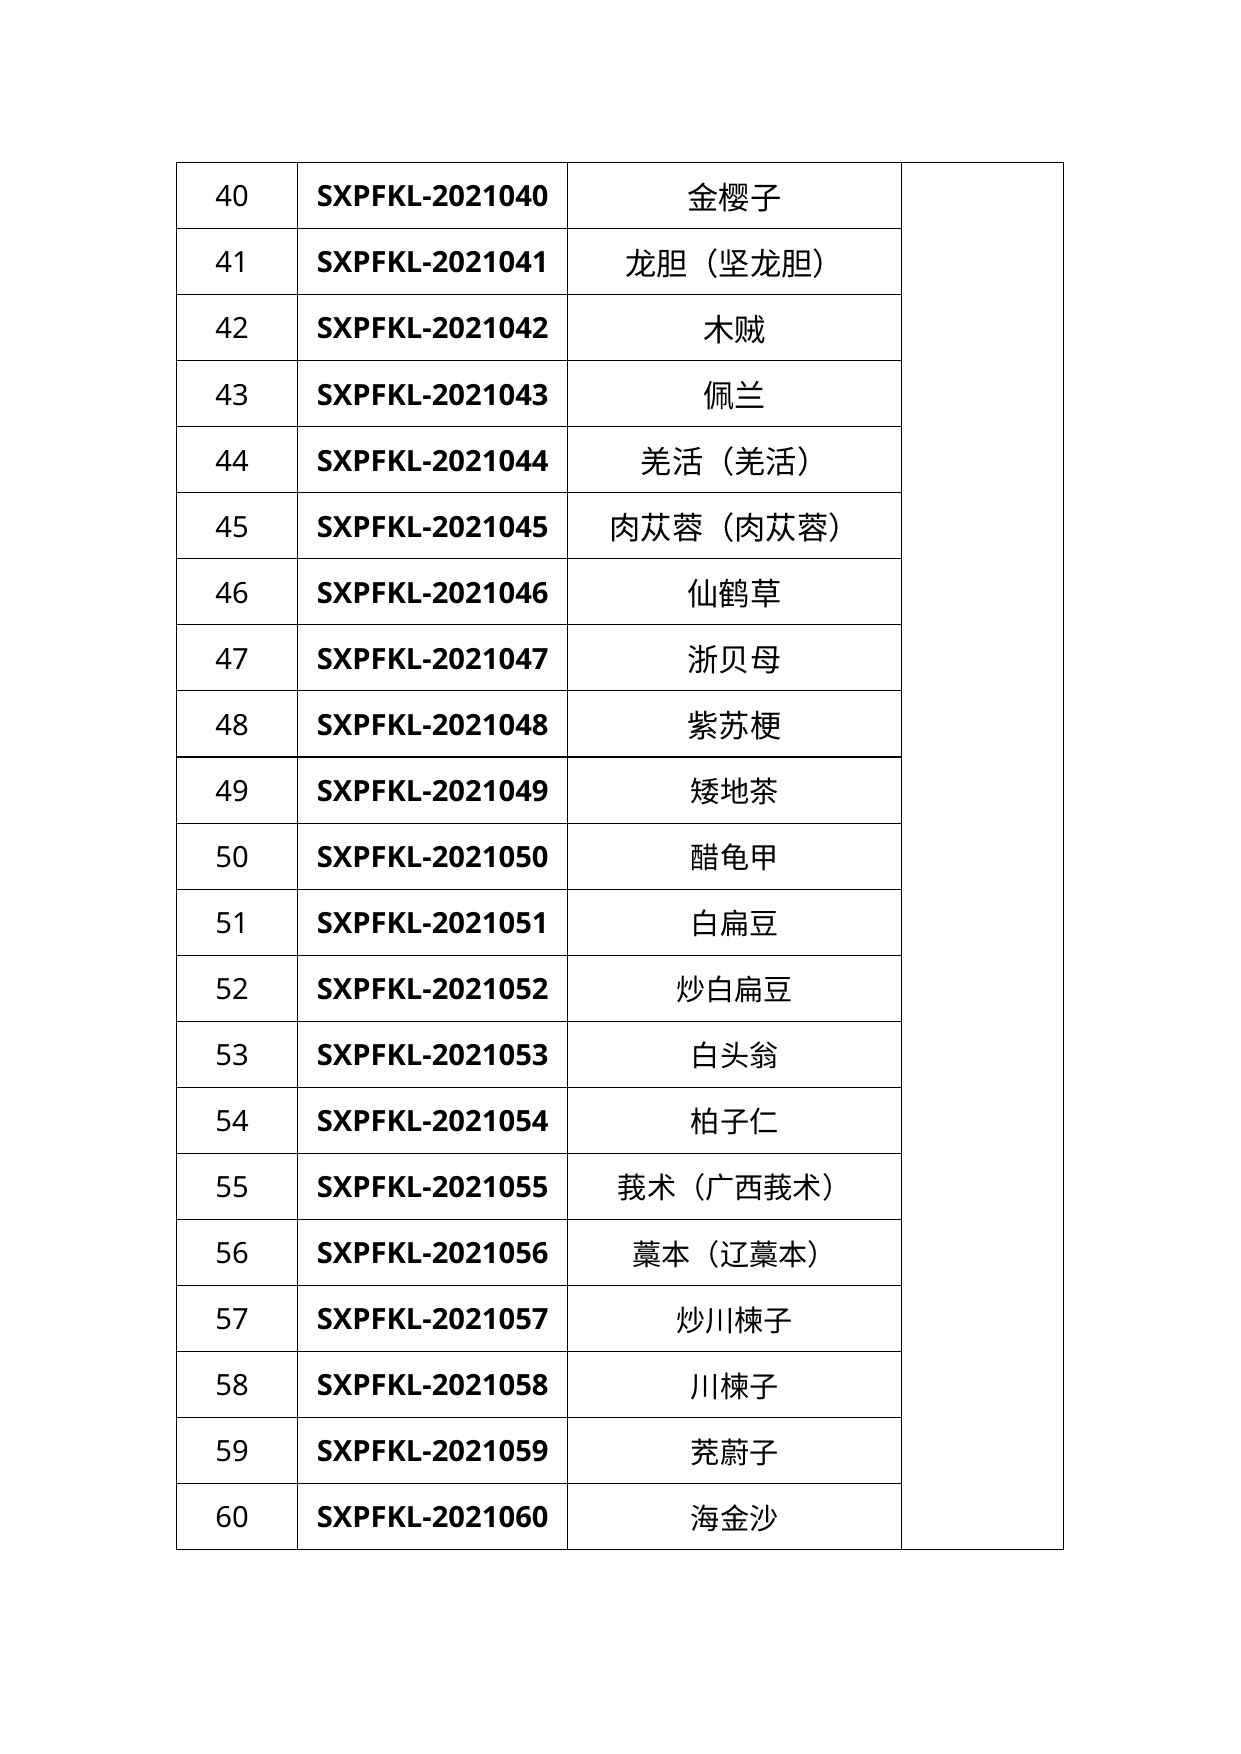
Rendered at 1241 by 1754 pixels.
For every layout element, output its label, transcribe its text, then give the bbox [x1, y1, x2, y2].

table_cell [177, 824, 297, 888]
table_cell 佩兰 [568, 361, 901, 426]
table_cell 炒川楝子 [568, 1286, 901, 1351]
table_cell [177, 559, 297, 624]
table_cell SXPFKL-2021050 [298, 824, 567, 888]
table_cell [177, 1418, 297, 1483]
table_cell [177, 1220, 297, 1285]
table_cell [177, 1022, 297, 1087]
table_cell 海金沙 [568, 1484, 901, 1549]
table_cell [177, 163, 297, 228]
table_cell SXPFKL-2021045 [298, 493, 567, 558]
table_cell 矮地茶 [568, 758, 901, 822]
table_cell 茺蔚子 [568, 1418, 901, 1483]
table_cell SXPFKL-2021055 [298, 1154, 567, 1219]
table_cell 羌活（羌活） [568, 427, 901, 492]
table_cell [177, 1286, 297, 1351]
table_cell [177, 890, 297, 954]
table_cell 莪术（广西莪术） [568, 1154, 901, 1219]
table_cell 木贼 [568, 295, 901, 360]
table_cell SXPFKL-2021060 [298, 1484, 567, 1549]
table_cell 白头翁 [568, 1022, 901, 1087]
table_cell 醋龟甲 [568, 824, 901, 888]
table_cell 仙鹤草 [568, 559, 901, 624]
table_cell [177, 1484, 297, 1549]
table_cell 紫苏梗 [568, 691, 901, 756]
table_cell SXPFKL-2021043 [298, 361, 567, 426]
table_cell [177, 229, 297, 294]
table_cell [177, 295, 297, 360]
table_cell SXPFKL-2021059 [298, 1418, 567, 1483]
table_cell SXPFKL-2021040 [298, 163, 567, 228]
table_cell 白扁豆 [568, 890, 901, 954]
table_cell 川楝子 [568, 1352, 901, 1417]
table_cell SXPFKL-2021052 [298, 956, 567, 1021]
table_cell 金樱子 [568, 163, 901, 228]
table_cell [177, 1088, 297, 1153]
table_cell SXPFKL-2021047 [298, 625, 567, 690]
table_cell [177, 427, 297, 492]
table_cell SXPFKL-2021049 [298, 758, 567, 822]
table_cell SXPFKL-2021053 [298, 1022, 567, 1087]
table_cell 龙胆（坚龙胆） [568, 229, 901, 294]
table_cell SXPFKL-2021041 [298, 229, 567, 294]
table_cell SXPFKL-2021044 [298, 427, 567, 492]
table_cell SXPFKL-2021054 [298, 1088, 567, 1153]
table_cell SXPFKL-2021046 [298, 559, 567, 624]
table_cell [177, 493, 297, 558]
table_cell [177, 1154, 297, 1219]
table_cell 肉苁蓉（肉苁蓉） [568, 493, 901, 558]
table_cell [177, 758, 297, 822]
table_cell 炒白扁豆 [568, 956, 901, 1021]
table_cell 浙贝母 [568, 625, 901, 690]
table_cell SXPFKL-2021042 [298, 295, 567, 360]
table_cell SXPFKL-2021058 [298, 1352, 567, 1417]
table_cell SXPFKL-2021057 [298, 1286, 567, 1351]
table_cell [177, 625, 297, 690]
table_cell [177, 361, 297, 426]
table_cell 柏子仁 [568, 1088, 901, 1153]
table_cell SXPFKL-2021056 [298, 1220, 567, 1285]
table_cell SXPFKL-2021048 [298, 691, 567, 756]
table_cell [177, 956, 297, 1021]
table_cell [177, 1352, 297, 1417]
table_cell SXPFKL-2021051 [298, 890, 567, 954]
table_cell 藁本（辽藁本） [568, 1220, 901, 1285]
table_cell [177, 691, 297, 756]
